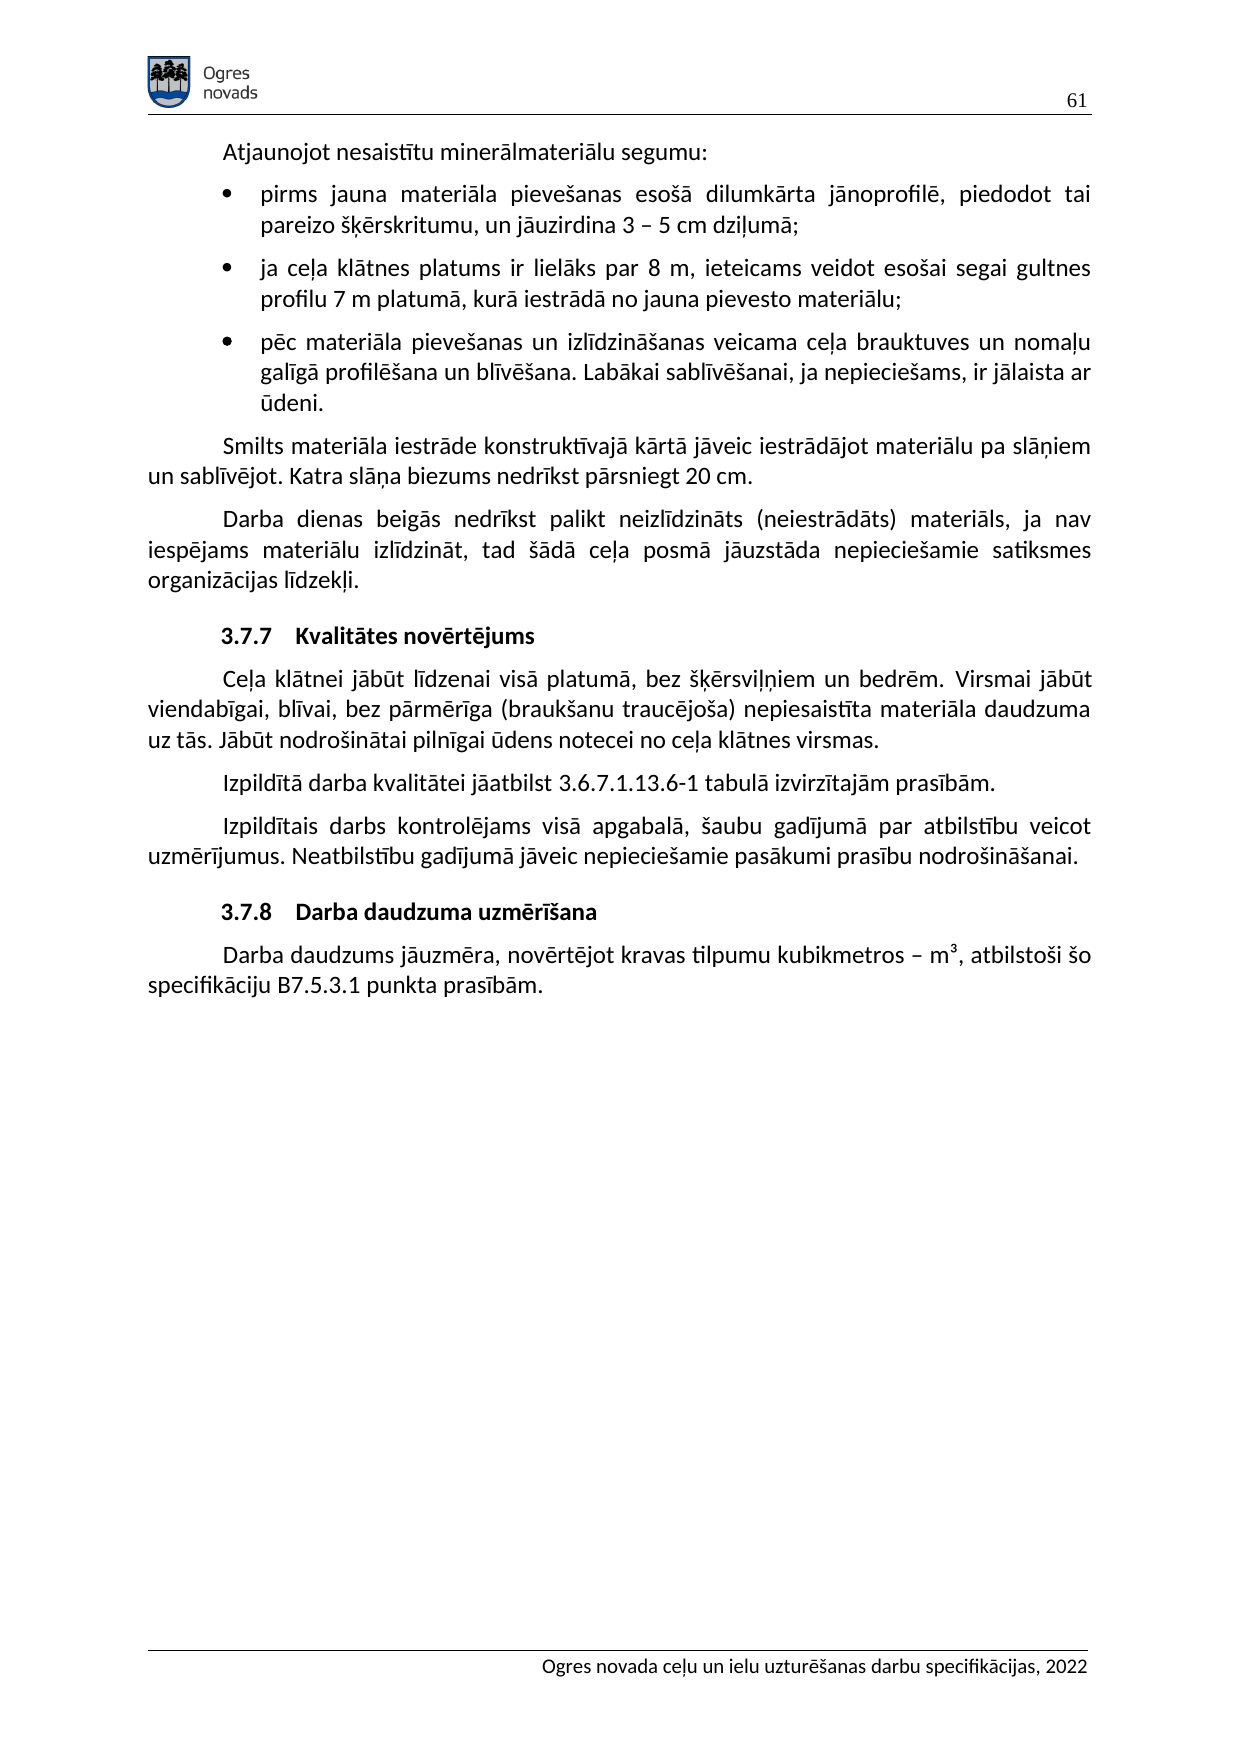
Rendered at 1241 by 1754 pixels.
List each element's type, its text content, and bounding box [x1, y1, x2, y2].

picture [147, 56, 340, 108]
text Izpildītais darbs kontrolējams visā apgabalā, šaubu gadījumā par atbilstību veicot uzmērījumus. Neatbilstību gadījumā jāveic nepieciešamie pasākumi prasību nodrošināšanai. [148, 810, 1092, 871]
subtitle Kvalitātes novērtējums [220, 620, 1092, 650]
text Atjaunojot nesaistītu minerālmateriālu segumu: [148, 136, 1092, 166]
text Ceļa klātnei jābūt līdzenai visā platumā, bez šķērsviļņiem un bedrēm. Virsmai jābūt viendabīgai, blīvai, bez pārmērīga (braukšanu traucējoša) nepiesaistīta materiāla daudzuma uz tās. Jābūt nodrošinātai pilnīgai ūdens notecei no ceļa klātnes virsmas. [148, 663, 1092, 754]
text Darba dienas beigās nedrīkst palikt neizlīdzināts (neiestrādāts) materiāls, ja nav iespējams materiālu izlīdzināt, tad šādā ceļa posmā jāuzstāda nepieciešamie satiksmes organizācijas līdzekļi. [148, 503, 1092, 595]
text Smilts materiāla iestrāde konstruktīvajā kārtā jāveic iestrādājot materiālu pa slāņiem un sablīvējot. Katra slāņa biezums nedrīkst pārsniegt 20 cm. [148, 430, 1092, 491]
list pēc materiāla pievešanas un izlīdzināšanas veicama ceļa brauktuves un nomaļu galīgā profilēšana un blīvēšana. Labākai sablīvēšanai, ja nepieciešams, ir jālaista ar ūdeni. [223, 326, 1092, 417]
list ja ceļa klātnes platums ir lielāks par 8 m, ieteicams veidot esošai segai gultnes profilu 7 m platumā, kurā iestrādā no jauna pievesto materiālu; [223, 252, 1092, 313]
text Izpildītā darba kvalitātei jāatbilst 3.6-1 tabulā izvirzītajām prasībām. [148, 767, 1092, 797]
list pirms jauna materiāla pievešanas esošā dilumkārta jānoprofilē, piedodot tai pareizo šķērskritumu, un jāuzirdina 3 – 5 cm dziļumā; [223, 179, 1092, 240]
text Darba daudzums jāuzmēra, novērtējot kravas tilpumu kubikmetros – m³, atbilstoši šo specifikāciju B7.5.3.1 punkta prasībām. [148, 939, 1092, 1000]
subtitle Darba daudzuma uzmērīšana [220, 896, 1092, 927]
